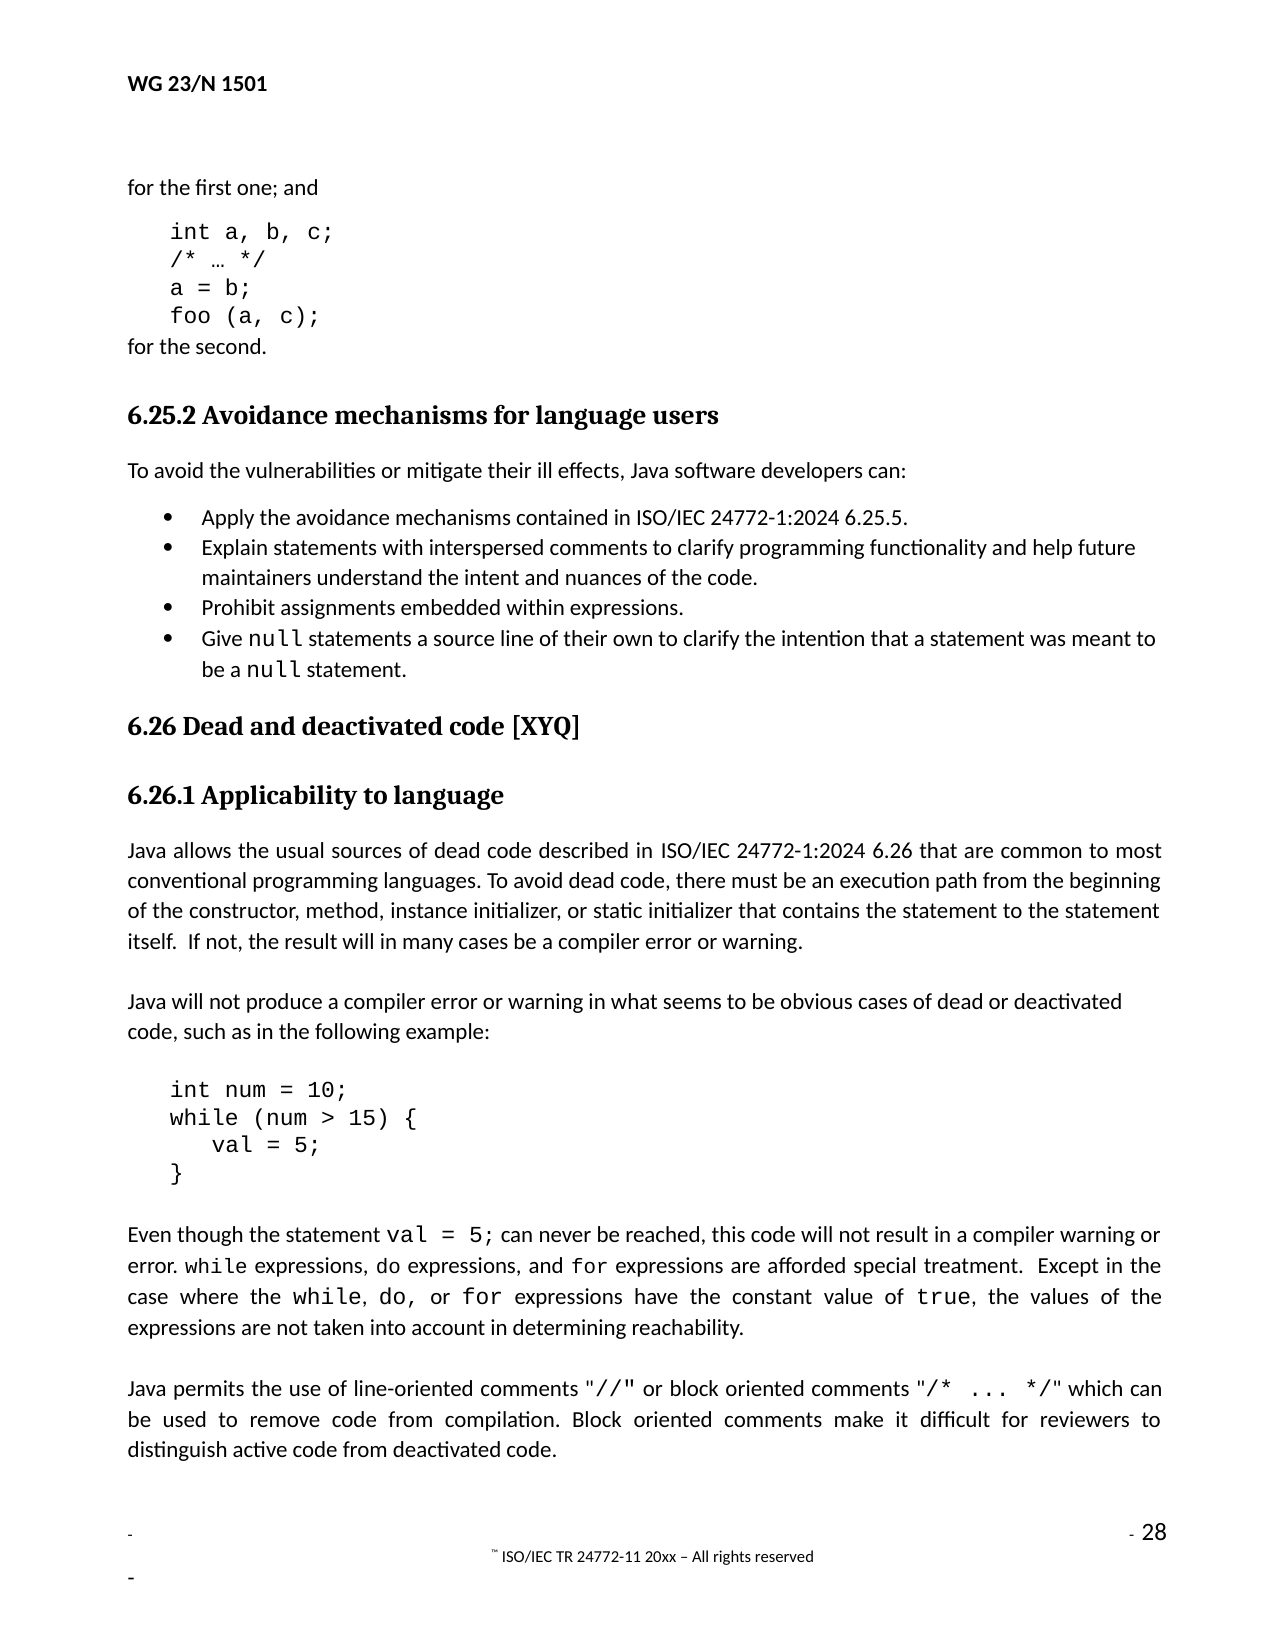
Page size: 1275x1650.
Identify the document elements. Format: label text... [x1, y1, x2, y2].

list Explain statements with interspersed comments to clarify programming functionality and help future maintainers understand the intent and nuances of the code. [164, 533, 1162, 591]
text for the second. [127, 332, 1162, 360]
text foo (a, c); [169, 304, 1162, 330]
list Apply the avoidance mechanisms contained in ISO/IEC 24772-1:2024 6.25.5. [164, 503, 1162, 531]
subtitle 6.25.2 Avoidance mechanisms for language users [127, 400, 1162, 431]
subtitle 6.26.1 Applicability to language [127, 780, 1162, 811]
text Java allows the usual sources of dead code described in ISO/IEC 24772-1:2024 6.26 that are common to most conventional programming languages. To avoid dead code, there must be an execution path from the beginning of the constructor, method, instance initializer, or static initializer that contains the statement to the statement itself. If not, the result will in many cases be a compiler error or warning. [127, 836, 1162, 955]
text To avoid the vulnerabilities or mitigate their ill effects, Java software developers can: [127, 456, 1162, 484]
text int a, b, c; [169, 220, 1162, 246]
list Prohibit assignments embedded within expressions. [164, 593, 1162, 621]
text Java will not produce a compiler error or warning in what seems to be obvious cases of dead or deactivated code, such as in the following example: [127, 987, 1162, 1046]
text Even though the statement val = 5; can never be reached, this code will not result in a compiler warning or error. while expressions, do expressions, and for expressions are afforded special treatment. Except in the case where the while, do, or for expressions have the constant value of true, the values of the expressions are not taken into account in determining reachability. [127, 1220, 1162, 1341]
subtitle 6.26 Dead and deactivated code [XYQ] [127, 711, 1162, 743]
text for the first one; and [127, 173, 1162, 202]
text int num = 10; [127, 1078, 1162, 1104]
text while (num > 15) { [127, 1106, 1162, 1132]
text val = 5; [169, 1134, 1162, 1160]
text /* … */ [169, 248, 1162, 274]
text a = b; [169, 276, 1162, 302]
text } [127, 1162, 1162, 1188]
text Java permits the use of line-oriented comments "//" or block oriented comments "/* ... */" which can be used to remove code from compilation. Block oriented comments make it difficult for reviewers to distinguish active code from deactivated code. [127, 1374, 1162, 1463]
list Give null statements a source line of their own to clarify the intention that a statement was meant to be a null statement. [164, 624, 1162, 684]
